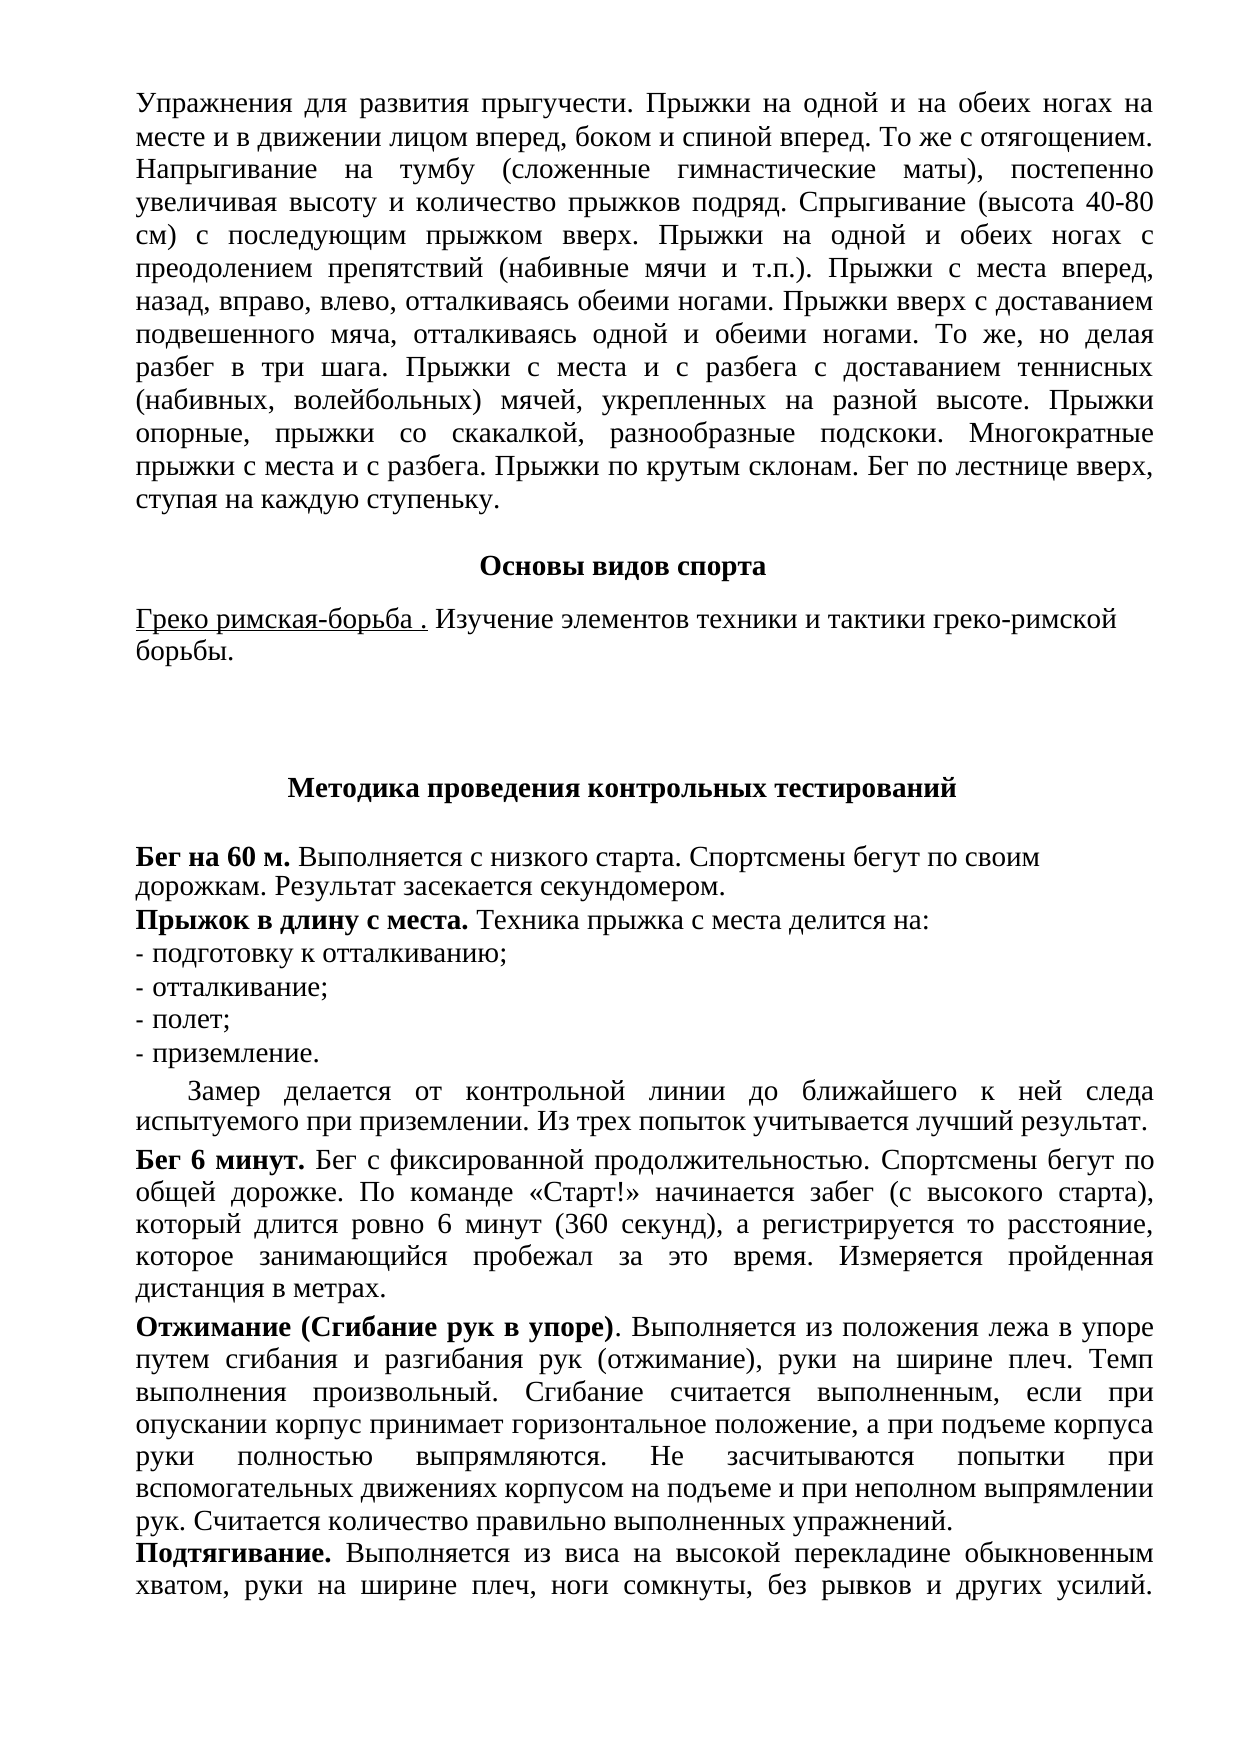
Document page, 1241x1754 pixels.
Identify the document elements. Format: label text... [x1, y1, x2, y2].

list подготовку к отталкиванию; [136, 936, 1155, 969]
text Основы видов спорта [479, 549, 1155, 582]
list полет; [136, 1002, 1155, 1035]
text Отжимание (Сгибание рук в упоре). Выполняется из положения лежа в упоре путем сгибания и разгибания рук (отжимание), руки на ширине плеч. Темп выполнения произвольный. Сгибание считается выполненным, если при опускании корпус принимает горизонтальное положение, а при подъеме корпуса руки полностью выпрямляются. Не засчитываются попытки при вспомогательных движениях корпусом на подъеме и при неполном выпрямлении рук. Считается количество правильно выполненных упражнений. [135, 1310, 1155, 1536]
text Бег на 60 м. Выполняется с низкого старта. Спортсмены бегут по своим дорожкам. Результат засекается секундомером. [135, 843, 1153, 902]
text Замер делается от контрольной линии до ближайшего к ней следа испытуемого при приземлении. Из трех попыток учитывается лучший результат. [135, 1076, 1155, 1137]
text Греко римская-борьба . Изучение элементов техники и тактики греко-римской борьбы. [135, 603, 1117, 666]
text Упражнения для развития прыгучести. Прыжки на одной и на обеих ногах на месте и в движении лицом вперед, боком и спиной вперед. То же с отягощением. Напрыгивание на тумбу (сложенные гимнастические маты), постепенно увеличивая высоту и количество прыжков подряд. Спрыгивание (высота 40-80 см) с последующим прыжком вверх. Прыжки на одной и обеих ногах с преодолением препятствий (набивные мячи и т.п.). Прыжки с места вперед, назад, вправо, влево, отталкиваясь обеими ногами. Прыжки вверх с доставанием подвешенного мяча, отталкиваясь одной и обеими ногами. То же, но делая разбег в три шага. Прыжки с места и с разбега с доставанием теннисных (набивных, волейбольных) мячей, укрепленных на разной высоте. Прыжки опорные, прыжки со скакалкой, разнообразные подскоки. Многократные прыжки с места и с разбега. Прыжки по крутым склонам. Бег по лестнице вверх, ступая на каждую ступеньку. [135, 87, 1155, 514]
text Методика проведения контрольных тестирований [287, 770, 1155, 803]
text Прыжок в длину с места. Техника прыжка с места делится на: [135, 902, 1155, 936]
list отталкивание; [136, 969, 1155, 1002]
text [135, 1536, 1155, 1601]
text Бег 6 минут. Бег с фиксированной продолжительностью. Спортсмены бегут по общей дорожке. По команде «Старт!» начинается забег (с высокого старта), который длится ровно 6 минут (360 секунд), а регистрируется то расстояние, которое занимающийся пробежал за это время. Измеряется пройденная дистанция в метрах. [135, 1144, 1155, 1303]
list приземление. [136, 1036, 1155, 1069]
